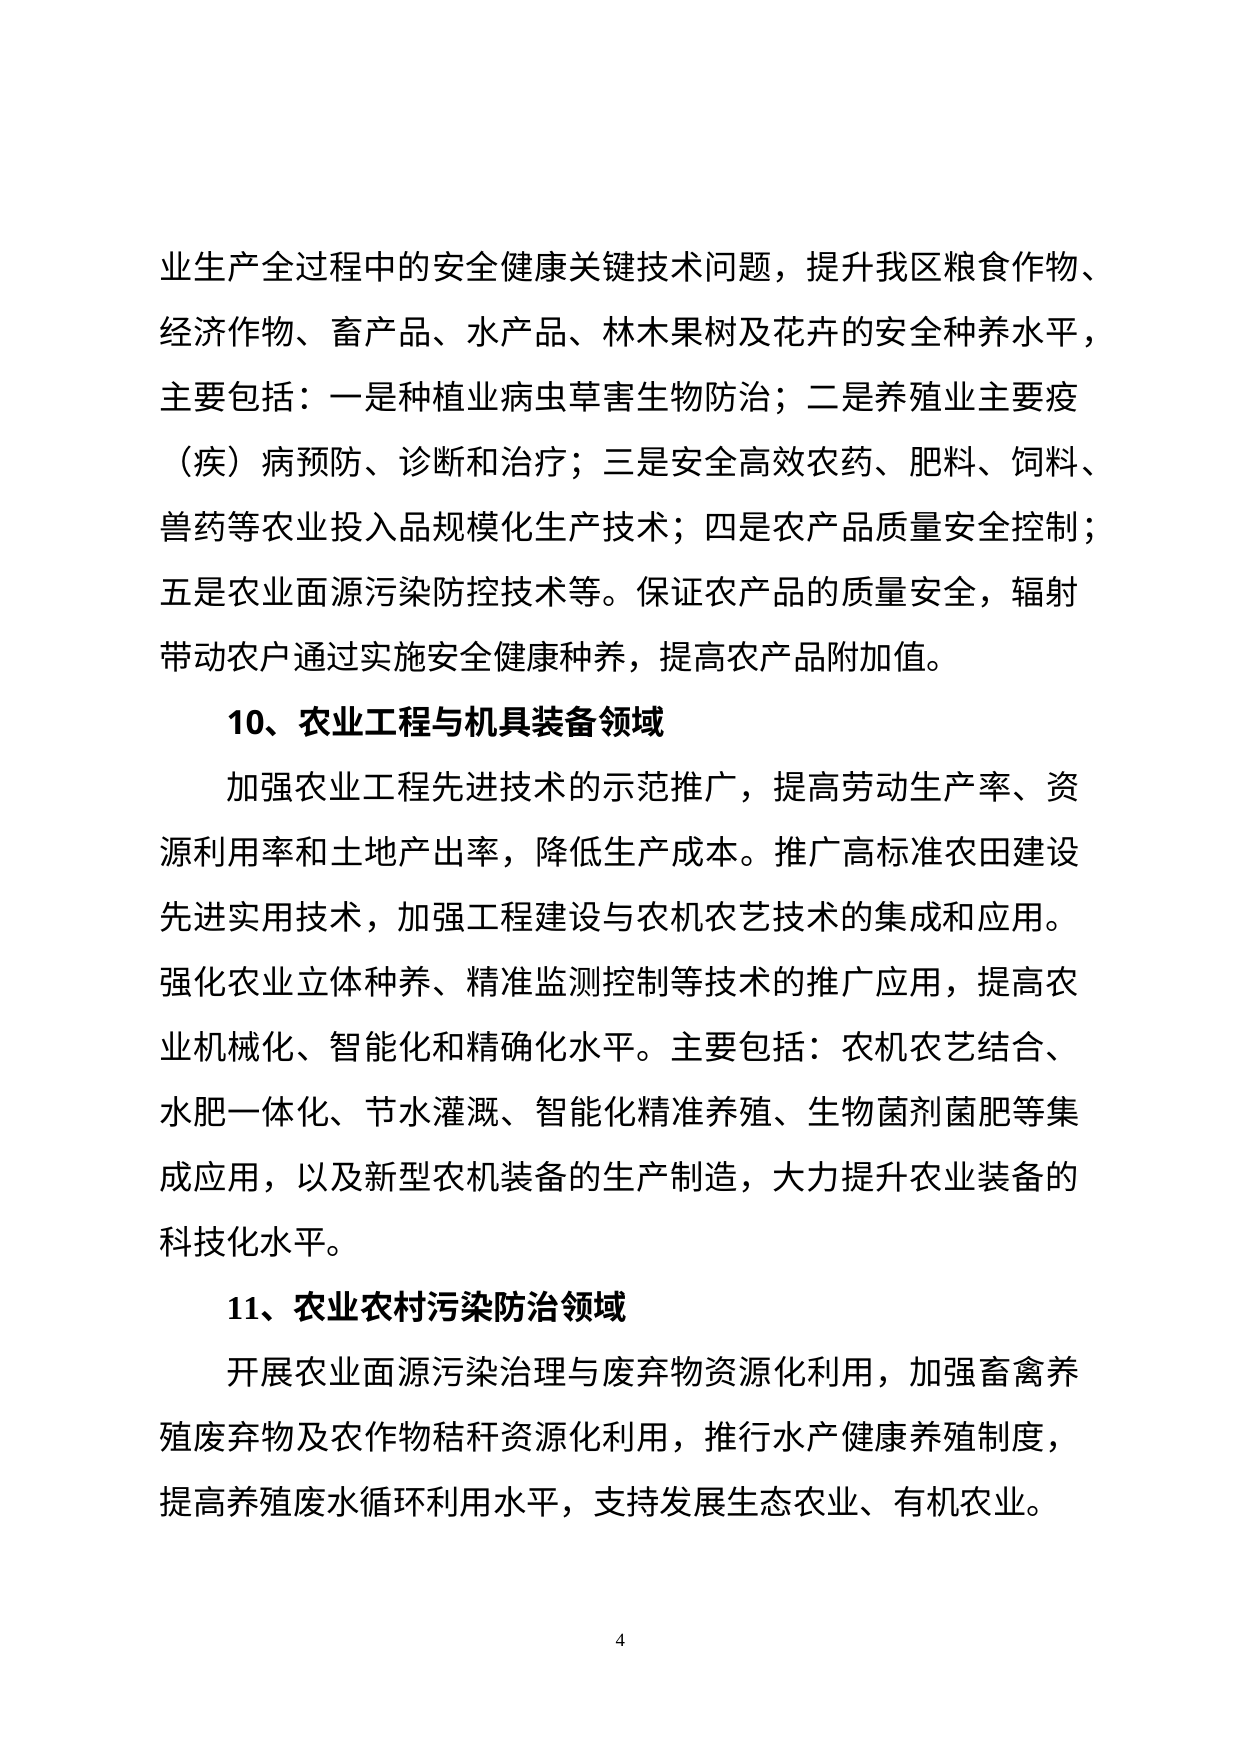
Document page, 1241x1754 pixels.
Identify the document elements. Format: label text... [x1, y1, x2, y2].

text 加强农业工程先进技术的示范推广，提高劳动生产率、资源利用率和土地产出率，降低生产成本。推广高标准农田建设先进实用技术，加强工程建设与农机农艺技术的集成和应用。强化农业立体种养、精准监测控制等技术的推广应用，提高农业机械化、智能化和精确化水平。主要包括：农机农艺结合、水肥一体化、节水灌溉、智能化精准养殖、生物菌剂菌肥等集成应用，以及新型农机装备的生产制造，大力提升农业装备的科技化水平。 [159, 753, 1081, 1273]
text 11、农业农村污染防治领域 [159, 1273, 1081, 1338]
text 开展农业面源污染治理与废弃物资源化利用，加强畜禽养殖废弃物及农作物秸秆资源化利用，推行水产健康养殖制度，提高养殖废水循环利用水平，支持发展生态农业、有机农业。 [159, 1338, 1081, 1533]
text 10、农业工程与机具装备领域 [159, 688, 1081, 753]
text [159, 233, 1081, 688]
